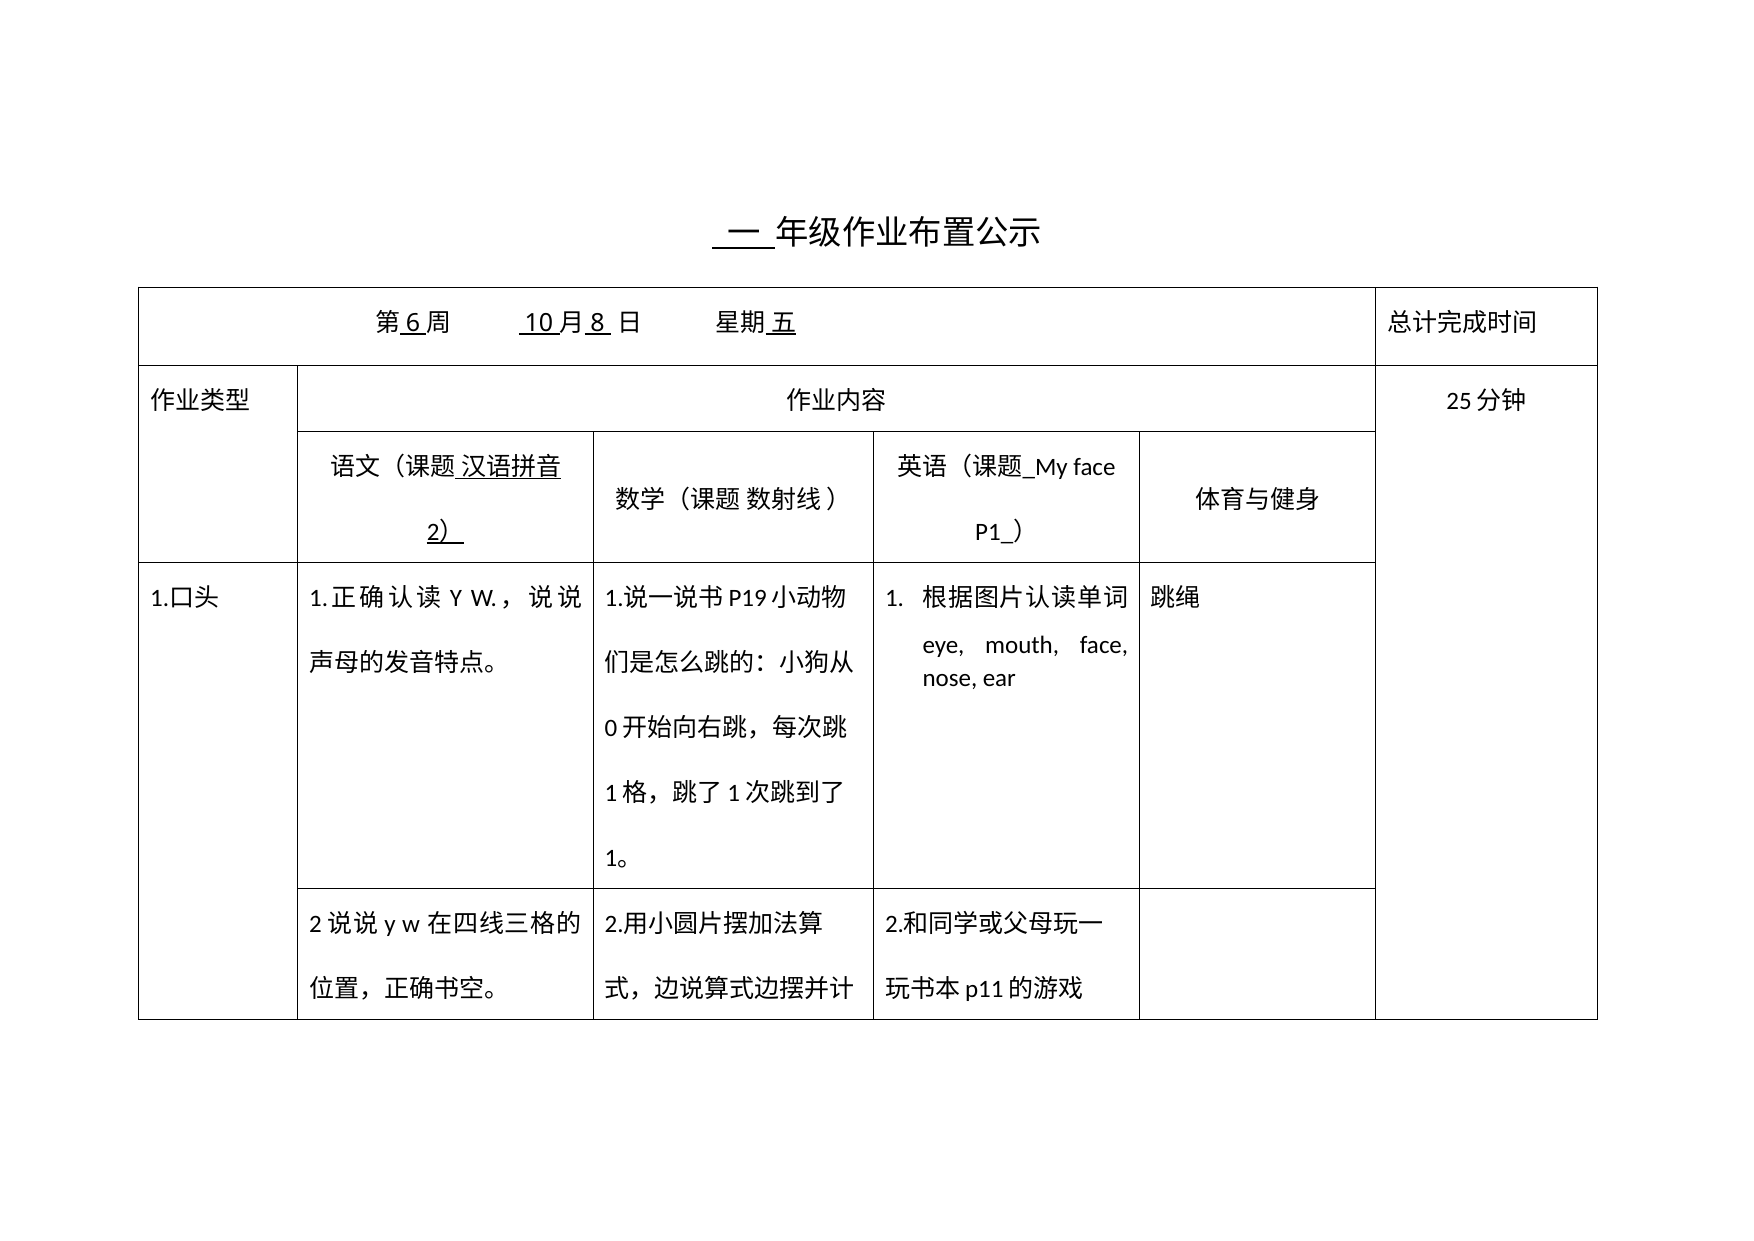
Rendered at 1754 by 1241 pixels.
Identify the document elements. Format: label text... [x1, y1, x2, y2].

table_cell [298, 889, 593, 1019]
table_cell 1.口头 [139, 563, 297, 1019]
table_cell [1140, 889, 1375, 1019]
table_cell 体育与健身 [1140, 432, 1375, 562]
table_cell 作业内容 [298, 366, 1375, 431]
table_cell 数学（课题 数射线 ） [594, 432, 873, 562]
table_cell 作业类型 [139, 366, 297, 562]
table_cell 语文（课题 汉语拼音2） [298, 432, 593, 562]
table_cell 跳绳 [1140, 563, 1375, 888]
text 一 年级作业布置公示 [150, 198, 1604, 263]
table_cell 1.说一说书P19小动物们是怎么跳的：小狗从0开始向右跳，每次跳1格，跳了1次跳到了1。 [594, 563, 873, 888]
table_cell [594, 889, 873, 1019]
table_cell 1.正确认读Y W.，说说 声母的发音特点。 [298, 563, 593, 888]
table_cell 根据图片认读单词eye, mouth, face, nose, ear [874, 563, 1139, 888]
table_cell 2.和同学或父母玩一玩书本p11的游戏 [874, 889, 1139, 1019]
table_cell 25分钟 [1376, 366, 1597, 1019]
table_header 总计完成时间 [1376, 288, 1597, 365]
table_cell 英语（课题_My face P1_） [874, 432, 1139, 562]
table_header 第 6 周 10 月 8 日 星期 五 [139, 288, 1375, 365]
